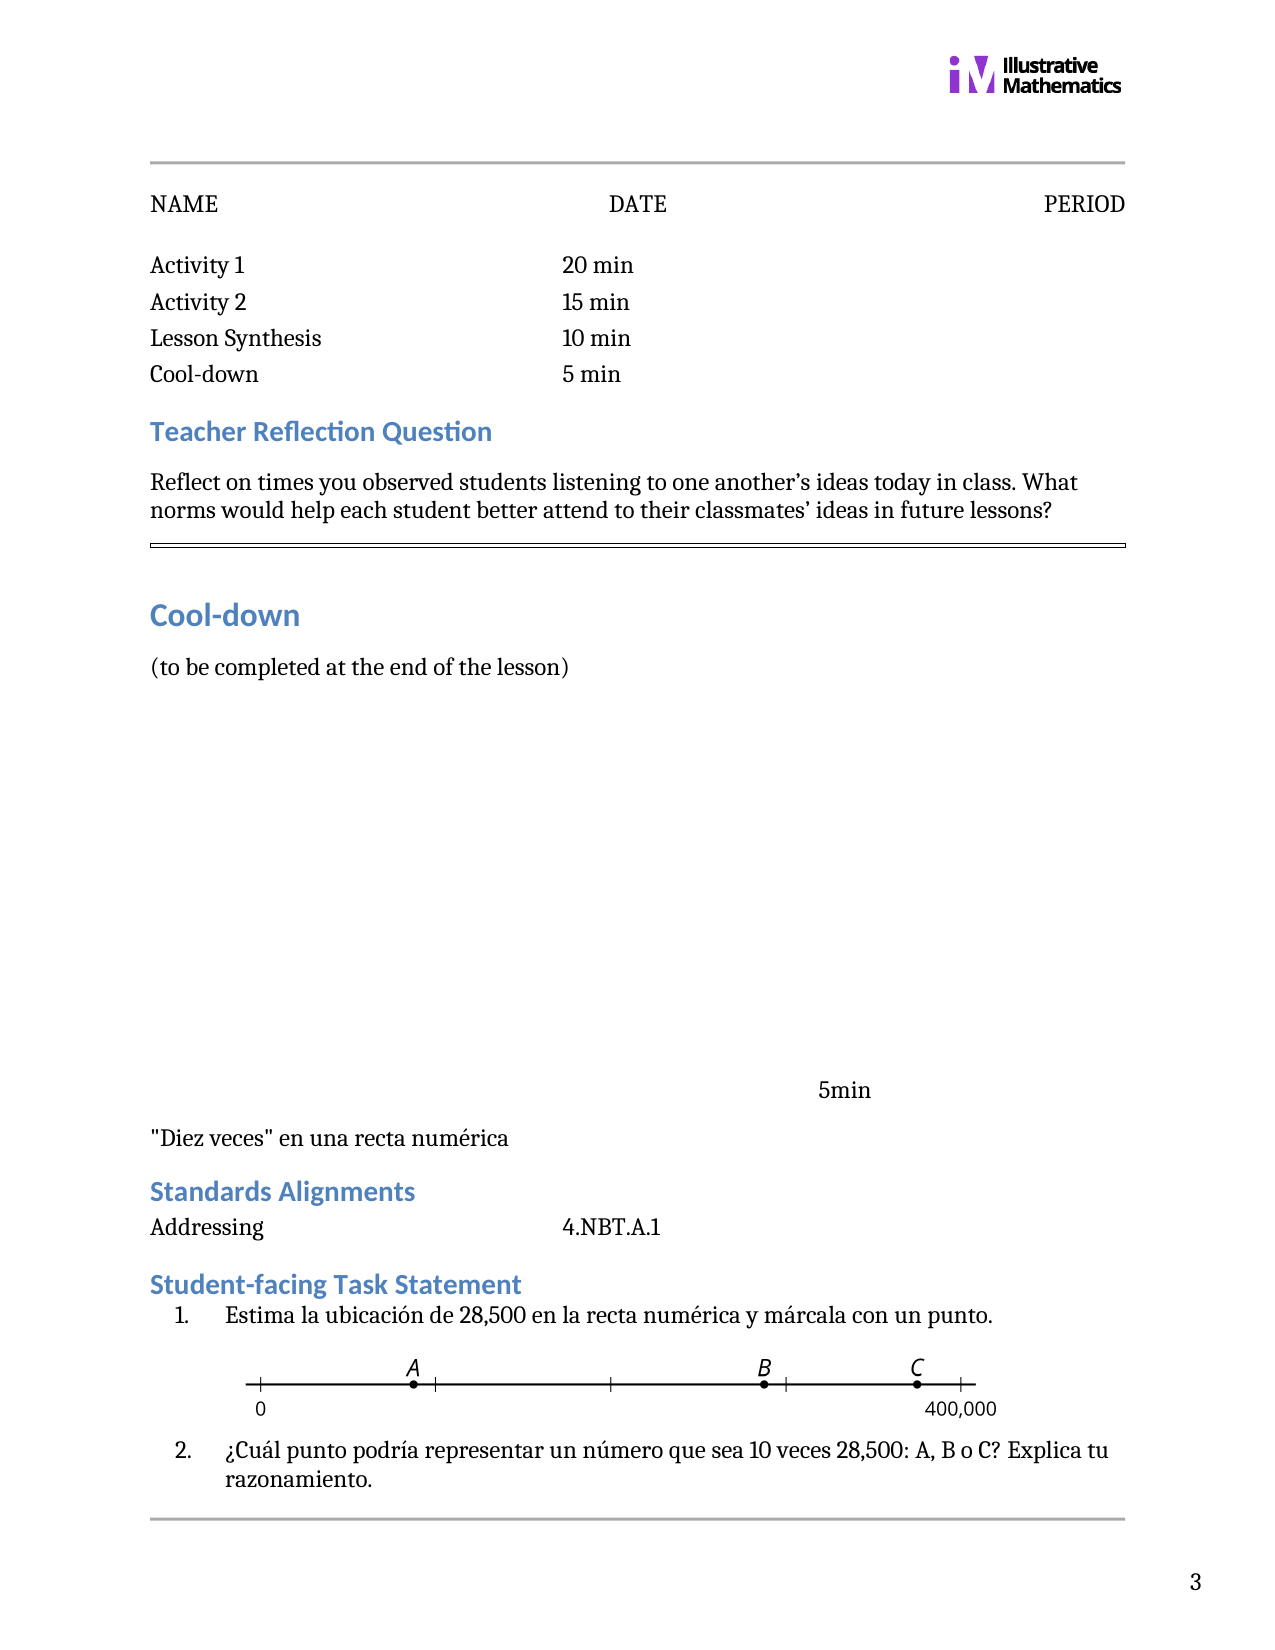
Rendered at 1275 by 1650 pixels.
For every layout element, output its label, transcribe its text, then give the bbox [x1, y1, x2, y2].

picture [949, 55, 1121, 93]
table_cell Cool-down [139, 356, 551, 392]
table_cell 20 min [551, 248, 964, 284]
table_cell Lesson Synthesis [139, 320, 551, 356]
table_cell 15 min [551, 284, 964, 320]
table_header 4.NBT.A.1 [551, 1209, 964, 1245]
list ¿Cuál punto podría representar un número que sea 10 veces 28,500: A, B o C? Explica tu razonamiento. [175, 1436, 1125, 1493]
subtitle Teacher Reflection Question [150, 413, 1125, 449]
table_header Addressing [139, 1209, 551, 1245]
table_cell Activity 2 [139, 284, 551, 320]
text Reflect on times you observed students listening to one another’s ideas today in class. What norms would help each student better attend to their classmates’ ideas in future lessons? [150, 468, 1125, 525]
subtitle Student-facing Task Statement [150, 1266, 1125, 1301]
table_cell Activity 1 [139, 248, 551, 284]
subtitle Cool-down [150, 593, 1125, 634]
text "Diez veces" en una recta numérica [150, 1123, 1125, 1152]
subtitle Standards Alignments [150, 1173, 1125, 1209]
text (to be completed at the end of the lesson) 5min [150, 653, 1125, 1105]
list Estima la ubicación de 28,500 en la recta numérica y márcala con un punto. [175, 1301, 1125, 1330]
table_cell 10 min [551, 320, 964, 356]
table_cell 5 min [551, 356, 964, 392]
picture [243, 1351, 1006, 1426]
